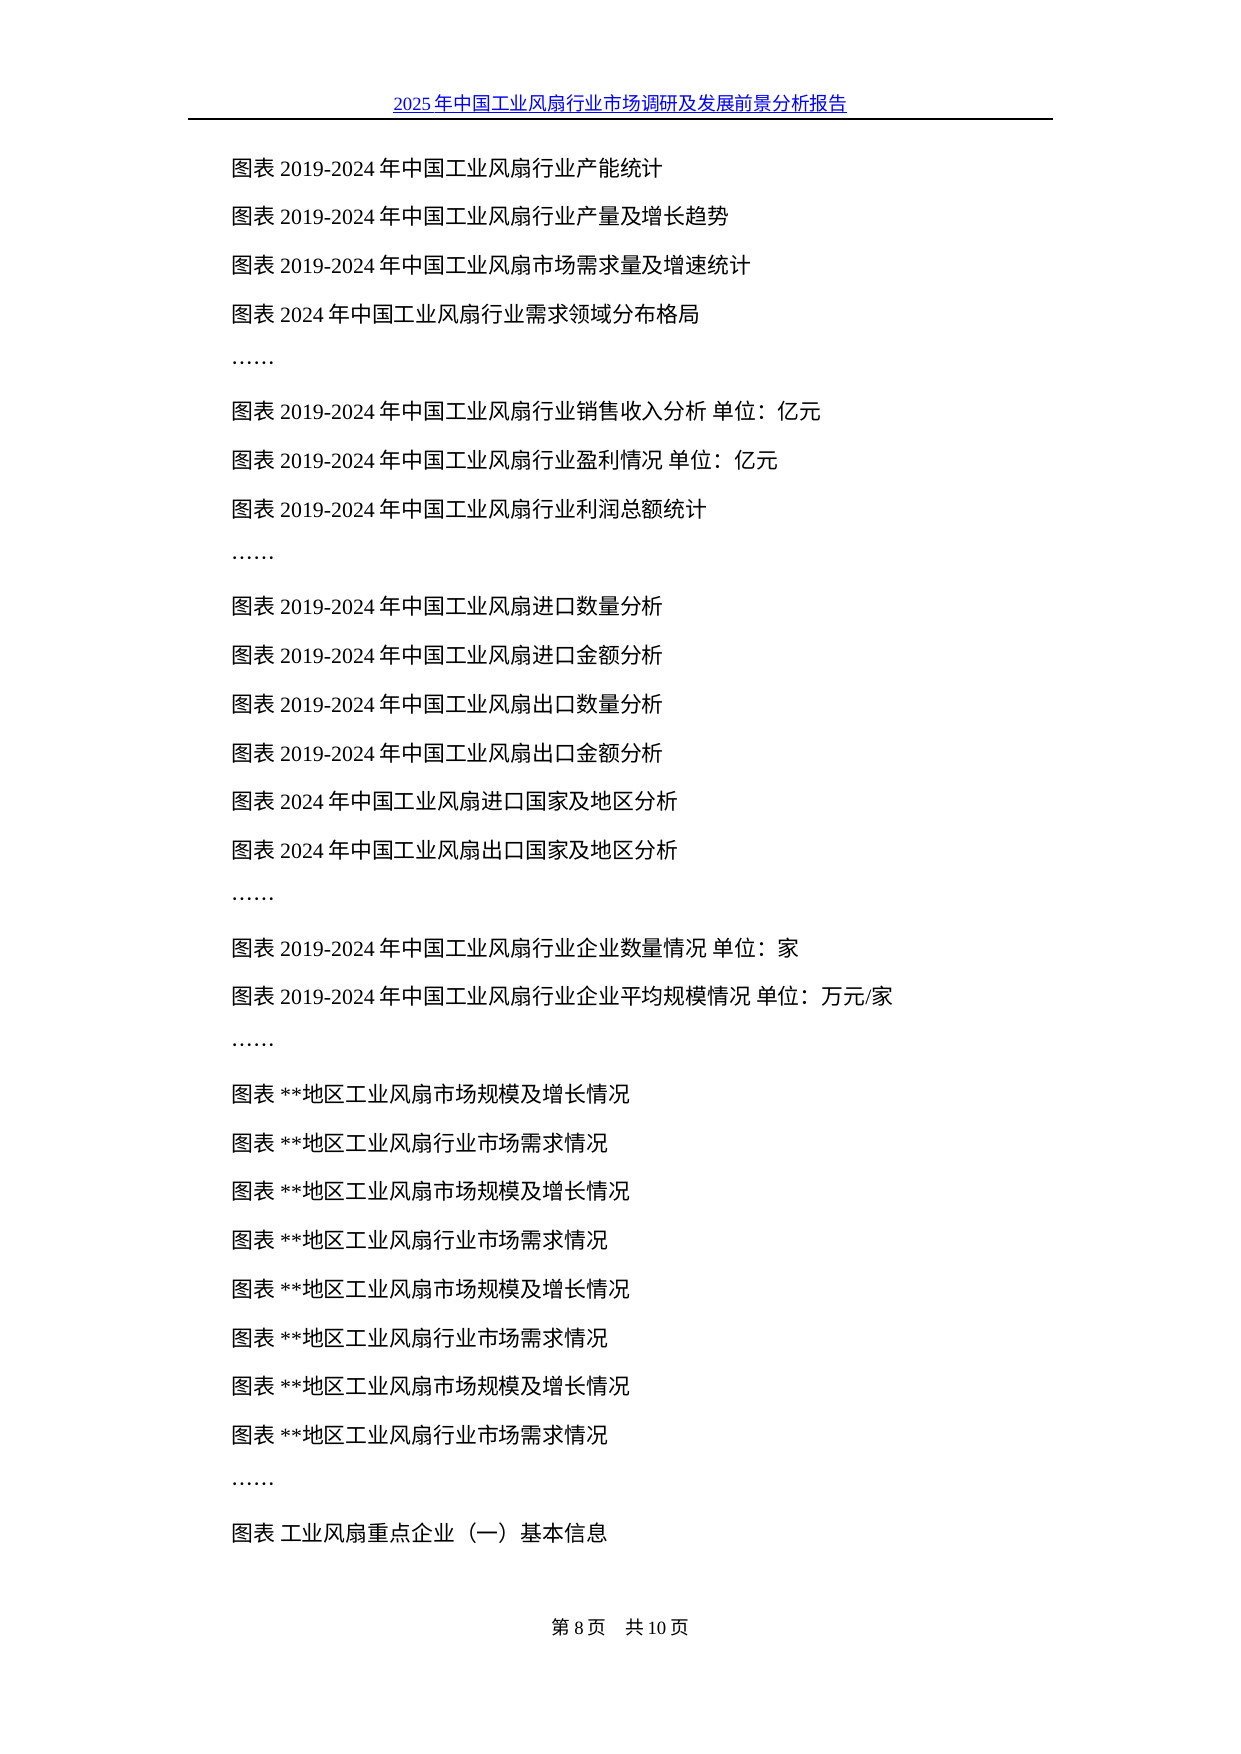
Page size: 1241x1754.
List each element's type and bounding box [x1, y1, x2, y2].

text [187, 150, 1053, 1548]
